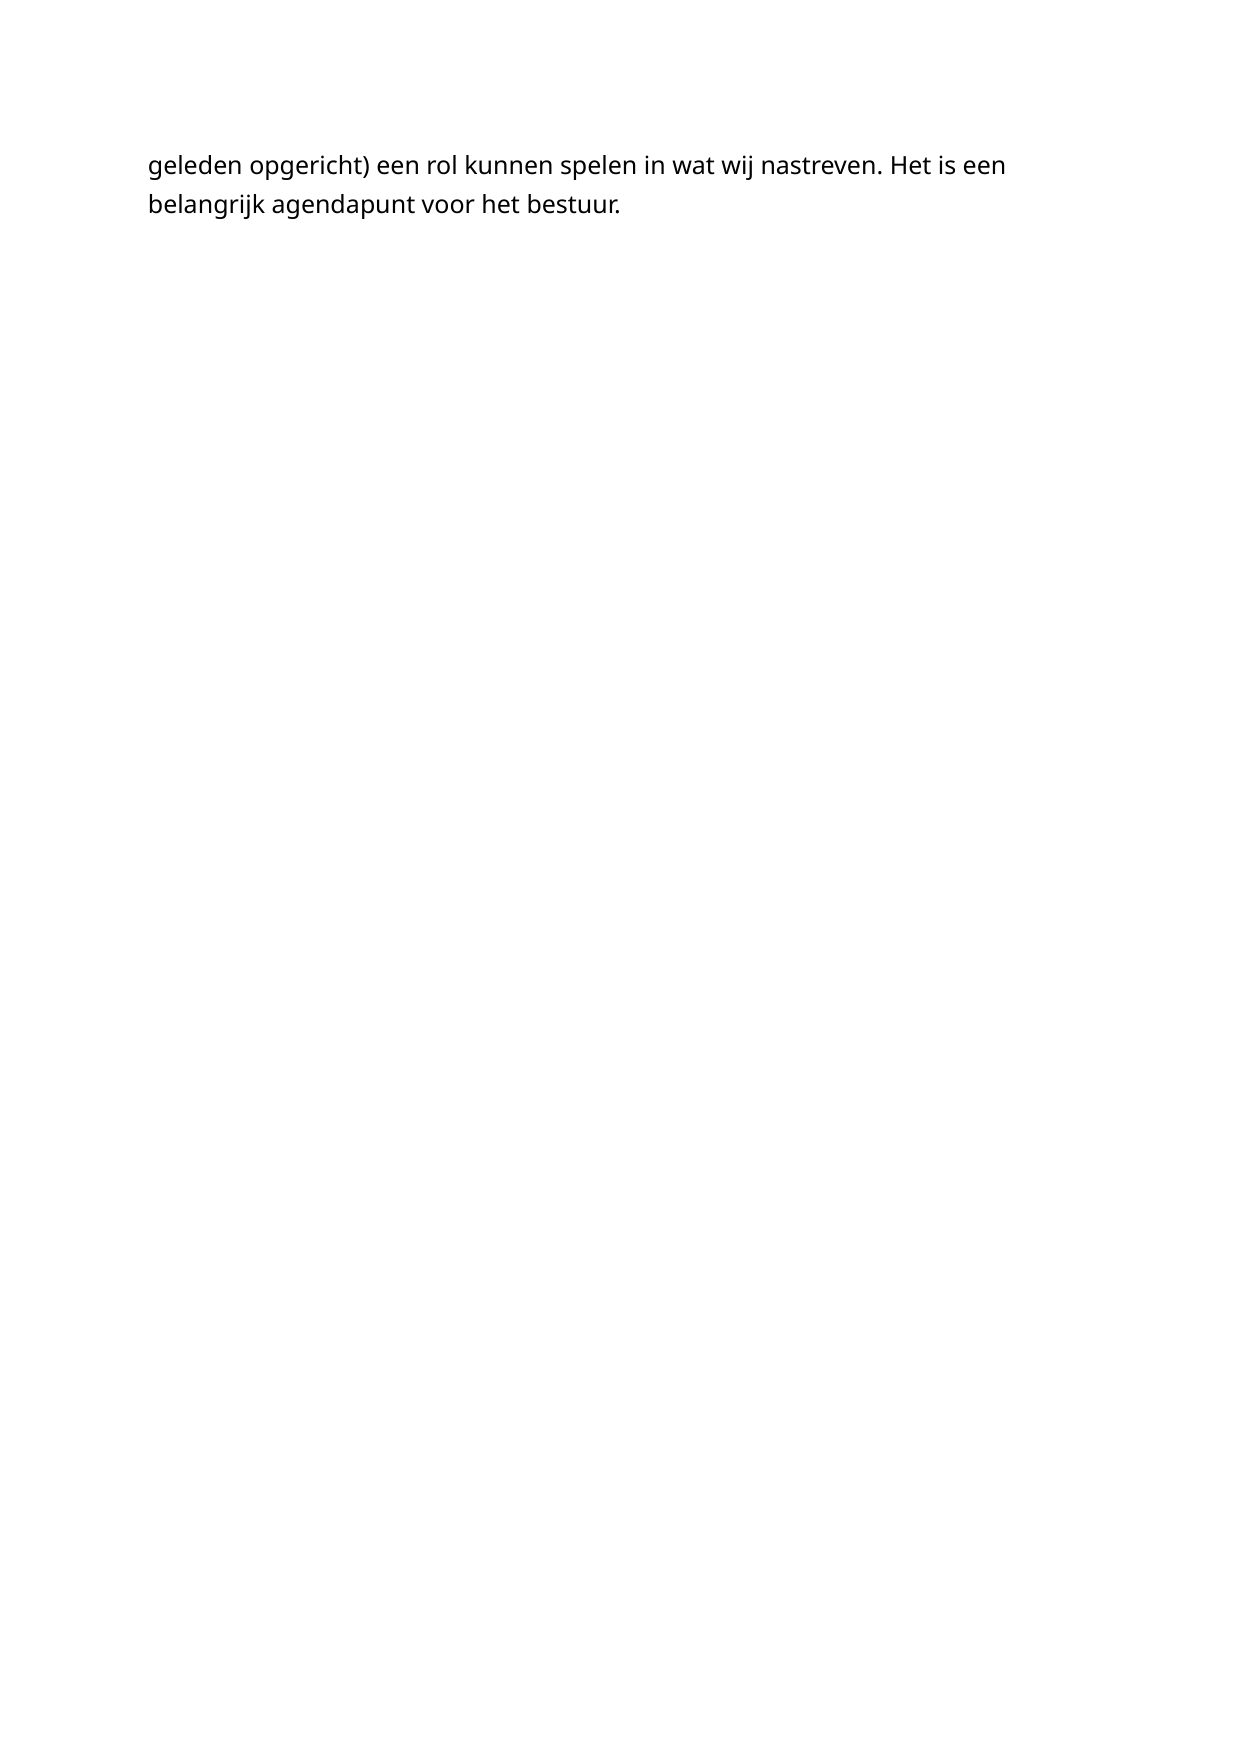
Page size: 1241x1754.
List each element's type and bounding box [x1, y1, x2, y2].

text [148, 148, 1093, 221]
